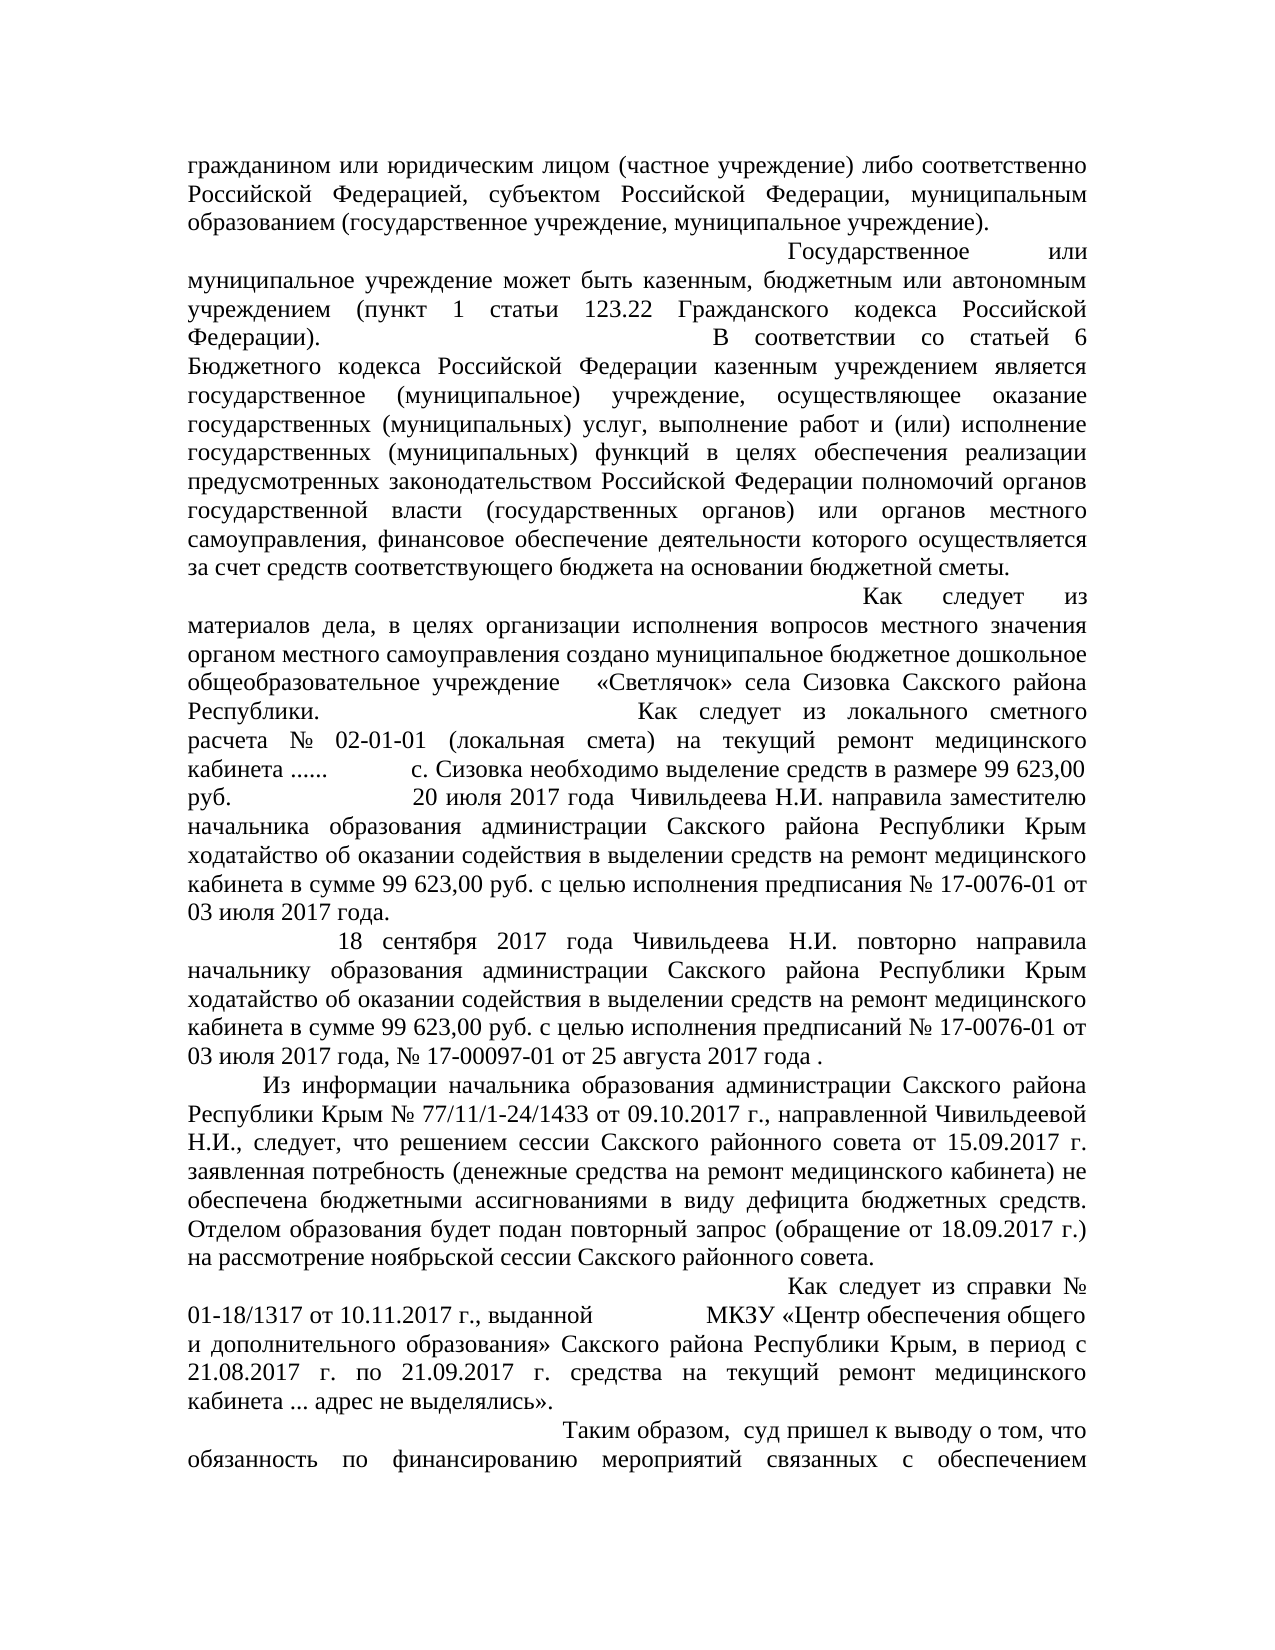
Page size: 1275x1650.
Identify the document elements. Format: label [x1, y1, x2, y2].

text [187, 150, 1087, 1472]
